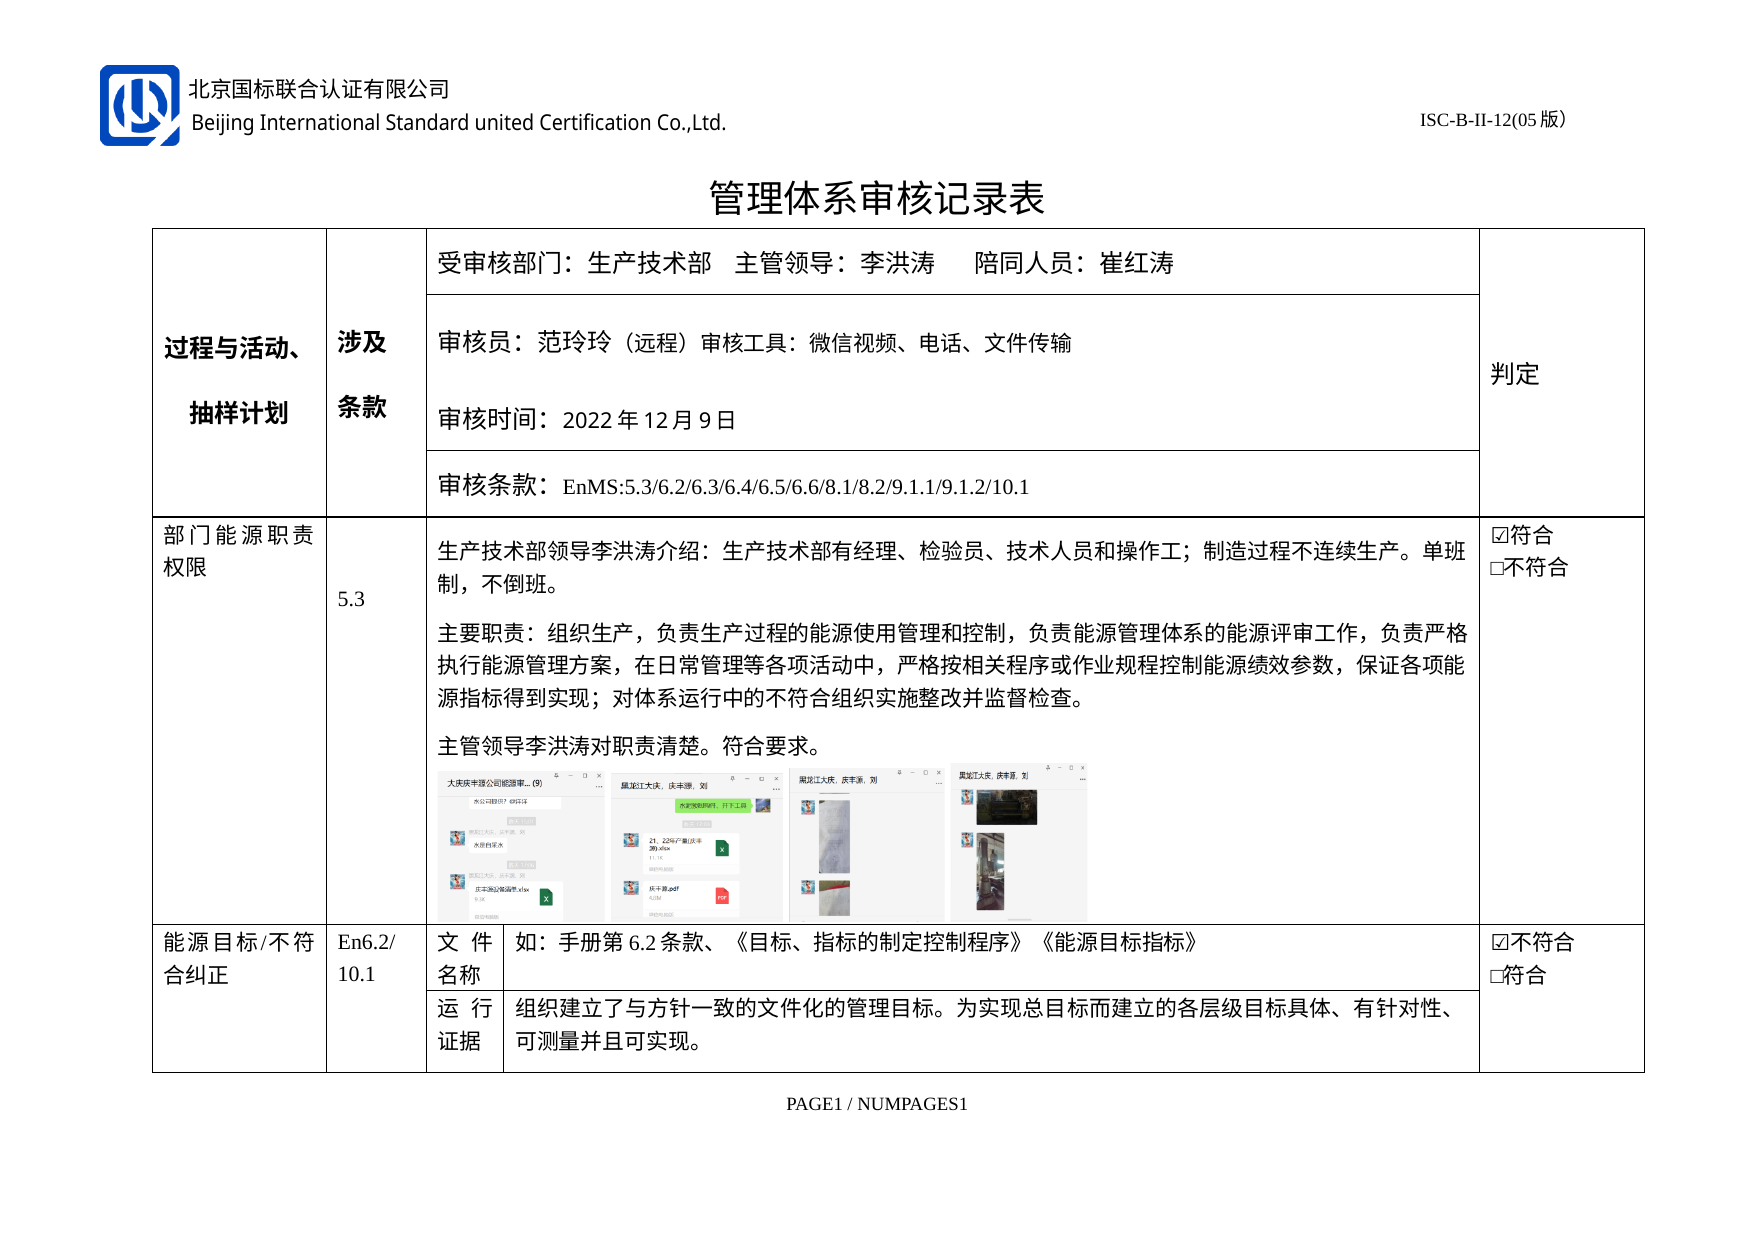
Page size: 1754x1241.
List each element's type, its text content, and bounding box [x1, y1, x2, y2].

table_cell ☑符合 □不符合 [1480, 518, 1644, 924]
picture [611, 773, 783, 922]
table_cell 能源目标/不符合纠正 [153, 925, 326, 1072]
table_cell En6.2/ 10.1 [327, 925, 426, 1072]
picture [950, 763, 1088, 922]
table_cell ☑不符合 □符合 [1480, 925, 1644, 1072]
picture [437, 771, 605, 922]
picture [789, 768, 945, 922]
table_header 判定 [1480, 229, 1644, 516]
picture [100, 65, 180, 146]
table_cell 审核员：范玲玲（远程）审核工具：微信视频、电话、文件传输 审核时间：2022年12月9日 [427, 295, 1479, 450]
table_cell 部门能源职责权限 [153, 518, 326, 924]
table_header 过程与活动、 抽样计划 [153, 229, 326, 516]
table_cell 审核条款：EnMS:5.3/6.2/6.3/6.4/6.5/6.6/8.1/8.2/9.1.1/9.1.2/10.1 [427, 451, 1479, 516]
text 管理体系审核记录表 [112, 163, 1641, 228]
table_header 受审核部门：生产技术部 主管领导：李洪涛 陪同人员：崔红涛 [427, 229, 1479, 294]
table_cell 5.3 [327, 518, 426, 924]
table_cell 文件名称 [427, 925, 503, 990]
table_cell 生产技术部领导李洪涛介绍：生产技术部有经理、检验员、技术人员和操作工；制造过程不连续生产。单班制，不倒班。 主要职责：组织生产，负责生产过程的能源使用管理和控制，负责能源管理体系的能源评审工作，负责严格执行能源管理方案，在日常管理等各项活动中，严格按相关程序或作业规程控制能源绩效参数，保证各项能源指标得到实现；对体系运行中的不符合组织实施整改并监督检查。 主管领导李洪涛对职责清楚。符合要求。 [427, 518, 1479, 924]
table_header 涉及 条款 [327, 229, 426, 516]
table_cell 如：手册第6.2条款、《目标、指标的制定控制程序》《能源目标指标》 [504, 925, 1479, 990]
table_cell 运行证据 [427, 991, 503, 1072]
